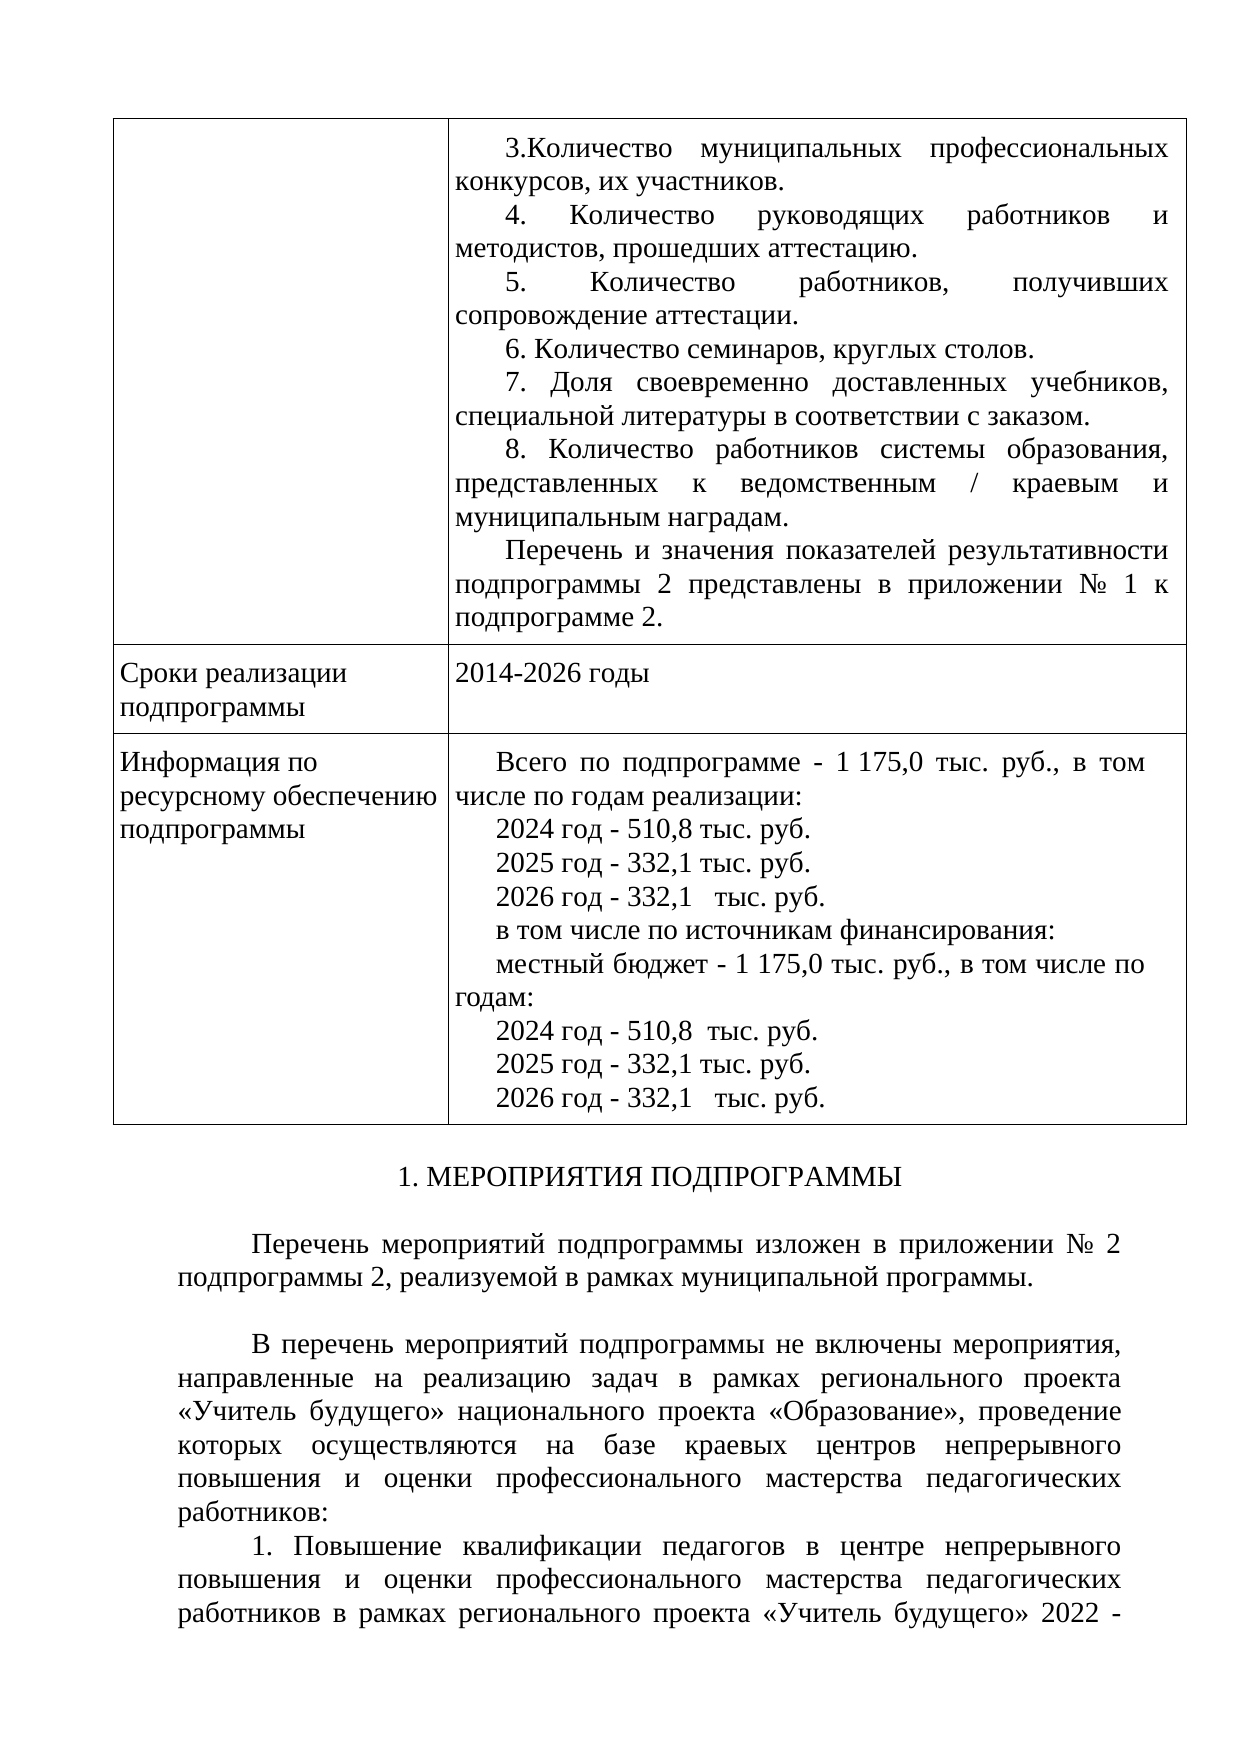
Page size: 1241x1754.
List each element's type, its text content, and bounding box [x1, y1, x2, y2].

table_cell Информация по ресурсному обеспечению подпрограммы [114, 734, 448, 1124]
table_cell Сроки реализации подпрограммы [114, 645, 448, 733]
table_cell 2014-2026 годы [449, 645, 1186, 733]
table_cell Всего по подпрограмме - 1 175,0 тыс. руб., в том числе по годам реализации: 2024 год - 510,8 тыс. руб. 2025 год - 332,1 тыс. руб. 2026 год - 332,1 тыс. руб. в том числе по источникам финансирования: местный бюджет - 1 175,0 тыс. руб., в том числе по годам: 2024 год - 510,8 тыс. руб. 2025 год - 332,1 тыс. руб. 2026 год - 332,1 тыс. руб. [449, 734, 1186, 1124]
text 1. МЕРОПРИЯТИЯ ПОДПРОГРАММЫ [177, 1159, 1122, 1192]
text В перечень мероприятий подпрограммы не включены мероприятия, направленные на реализацию задач в рамках регионального проекта «Учитель будущего» национального проекта «Образование», проведение которых осуществляются на базе краевых центров непрерывного повышения и оценки профессионального мастерства педагогических работников: [177, 1326, 1122, 1528]
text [177, 1528, 1122, 1628]
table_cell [449, 119, 1186, 643]
text Перечень мероприятий подпрограммы изложен в приложении № 2 подпрограммы 2, реализуемой в рамках муниципальной программы. [177, 1226, 1122, 1293]
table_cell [114, 119, 448, 643]
